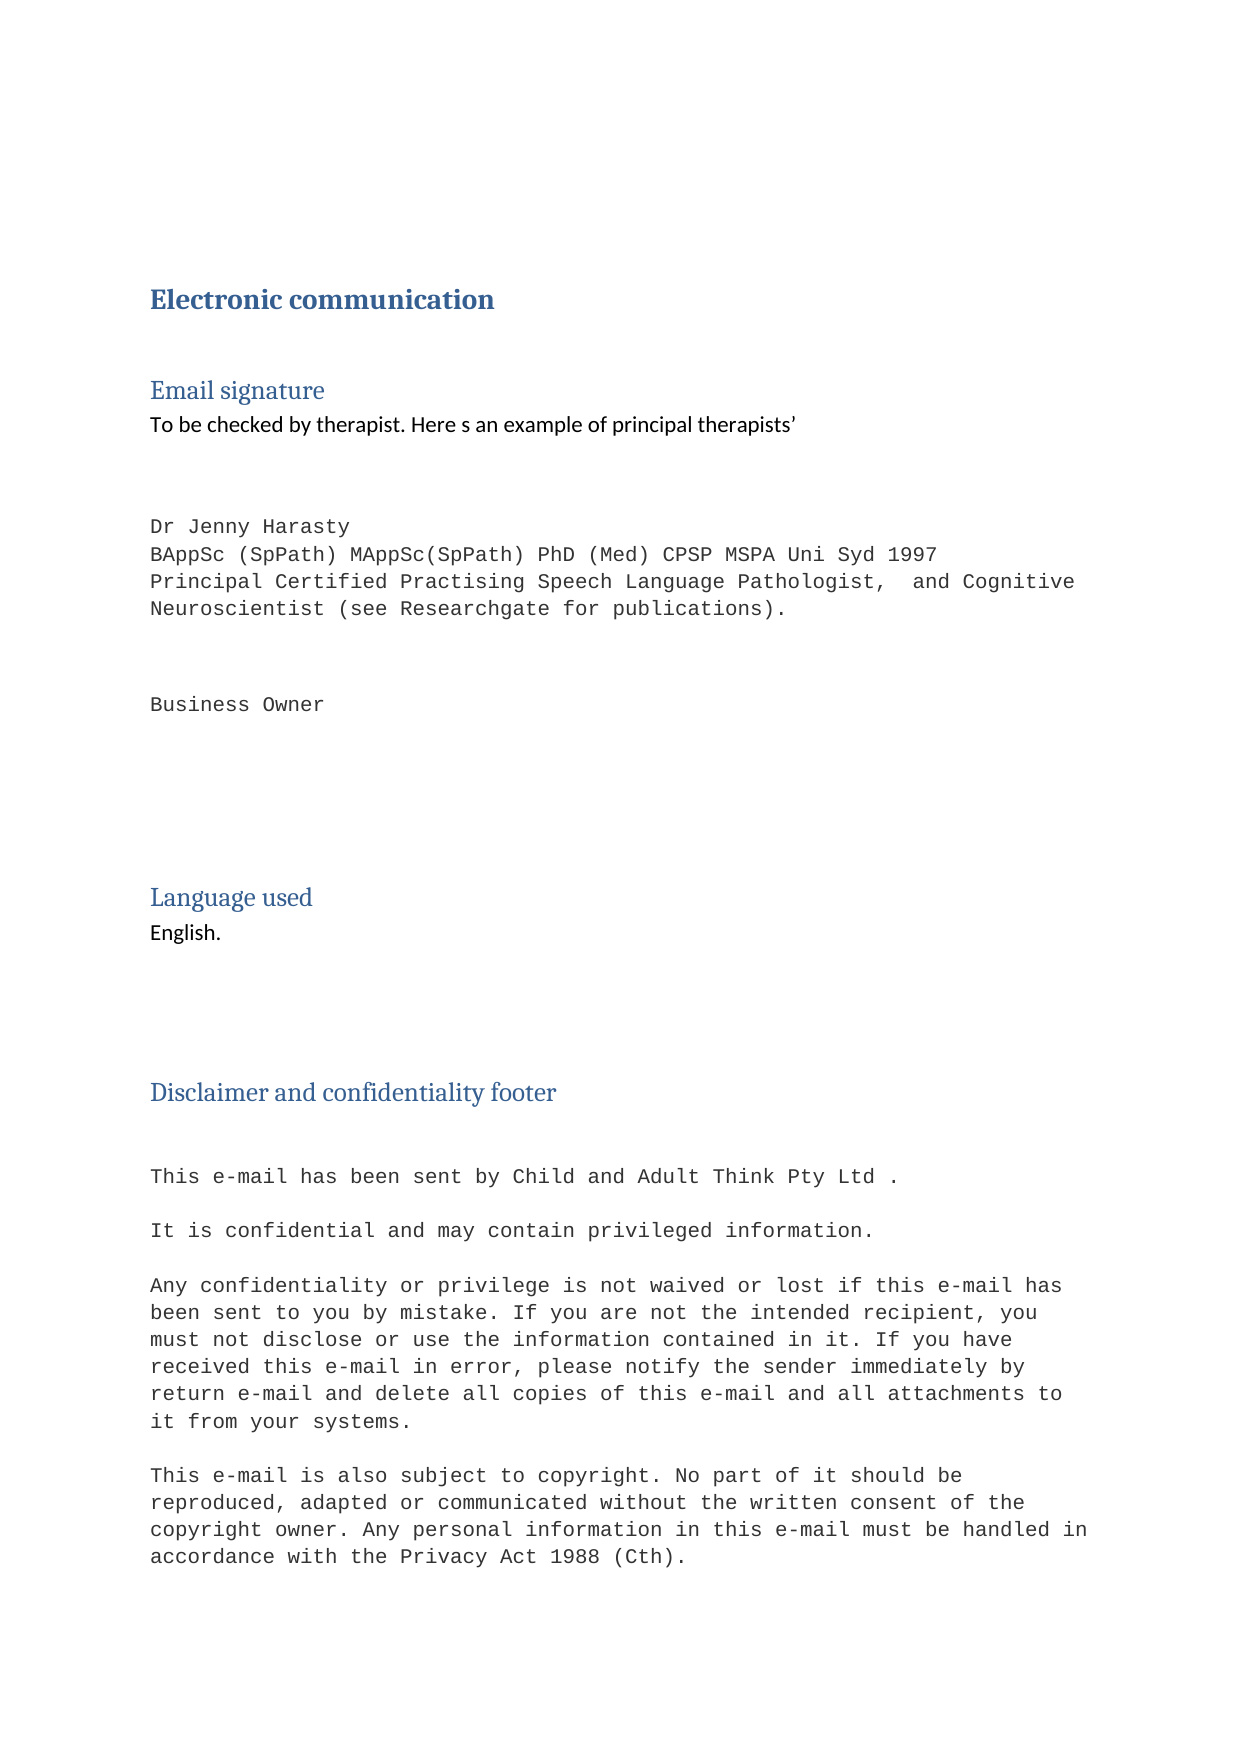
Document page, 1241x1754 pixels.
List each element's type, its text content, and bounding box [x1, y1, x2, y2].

subtitle Disclaimer and confidentiality footer [150, 1077, 1090, 1108]
text Dr Jenny Harasty BAppSc (SpPath) MAppSc(SpPath) PhD (Med) CPSP MSPA Uni Syd 1997 Principal Certified Practising Speech Language Pathologist, and Cognitive Neuroscientist (see Researchgate for publications). [150, 517, 1090, 622]
subtitle Language used [150, 882, 1090, 913]
subtitle Electronic communication [150, 283, 1090, 317]
text English. [150, 918, 1090, 946]
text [150, 1166, 1090, 1597]
text To be checked by therapist. Here s an example of principal therapists’ [150, 411, 1090, 438]
text Business Owner [150, 694, 1090, 804]
subtitle Email signature [150, 375, 1090, 406]
